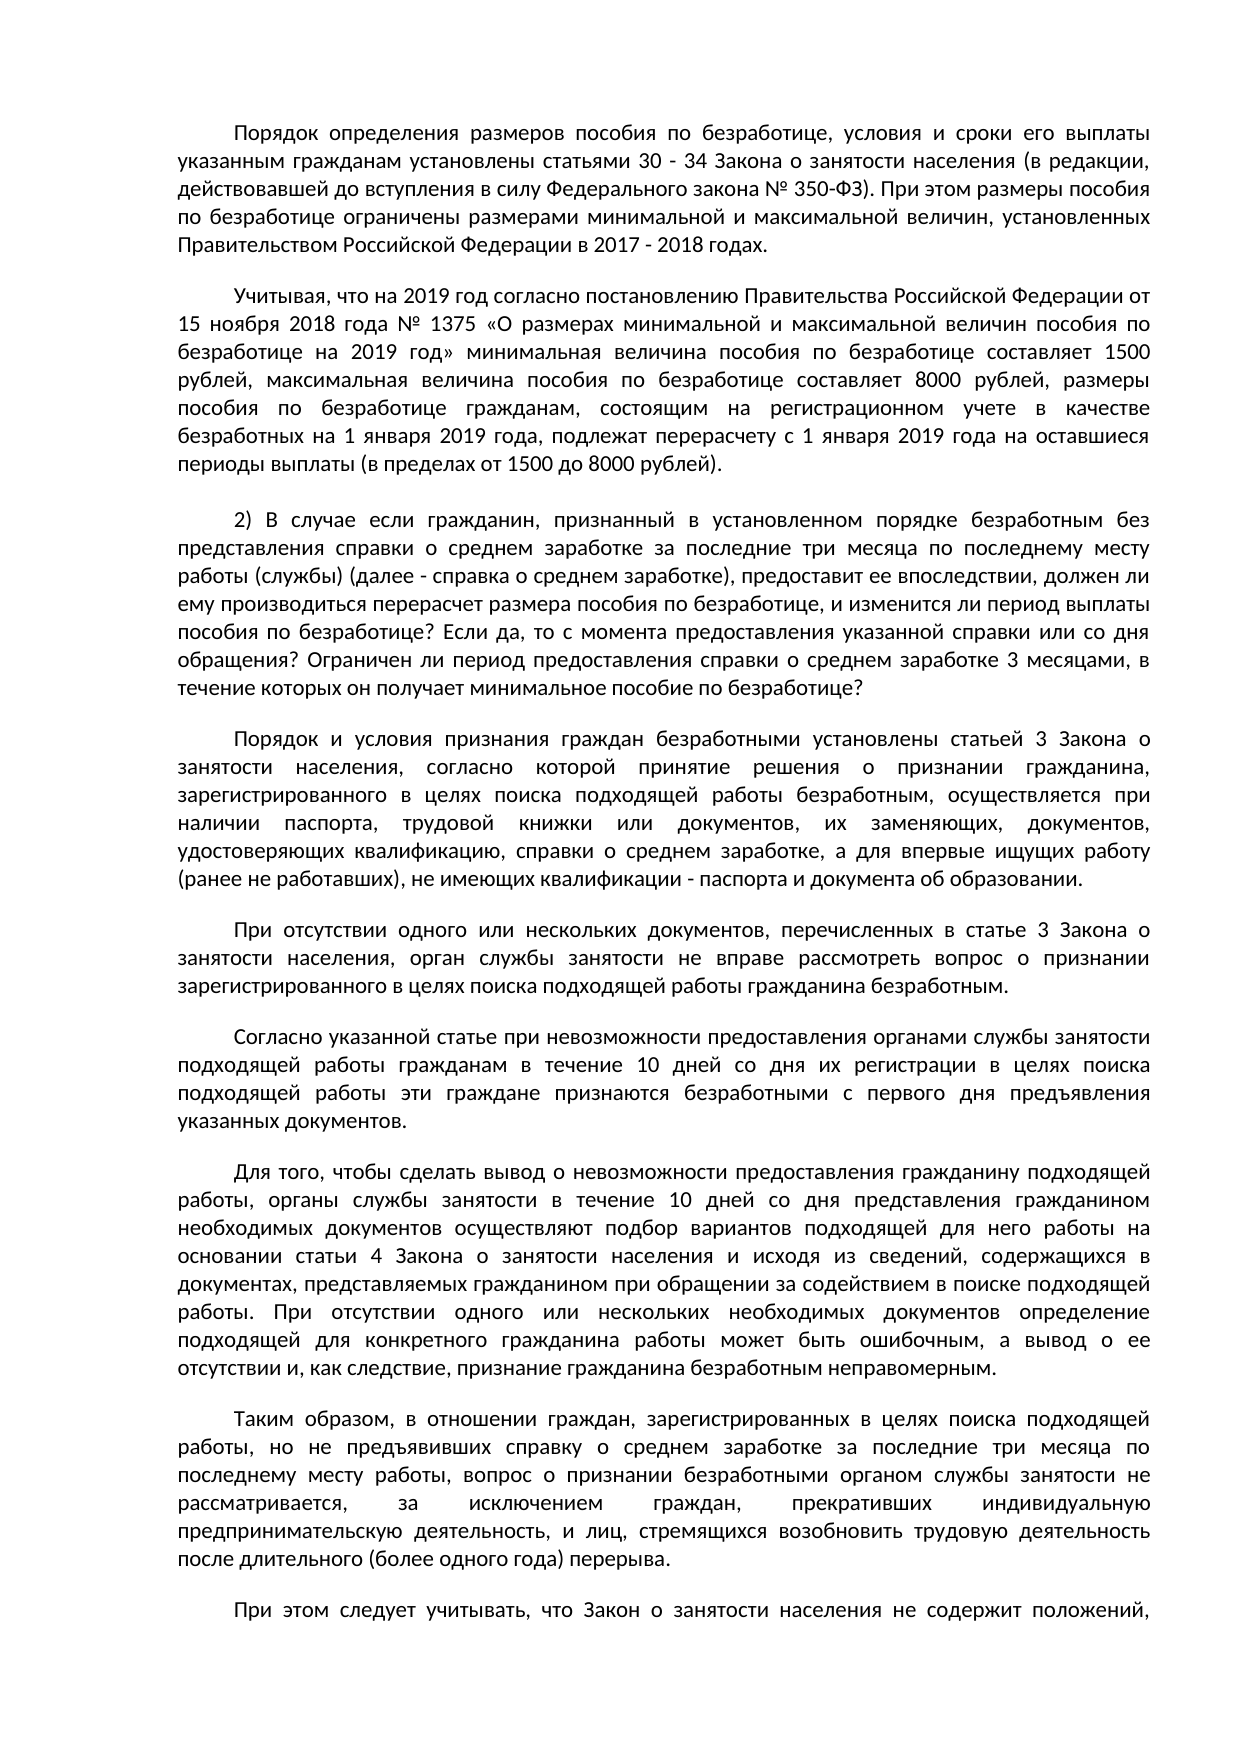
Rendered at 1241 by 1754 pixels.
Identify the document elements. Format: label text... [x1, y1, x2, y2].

text 2) В случае если гражданин, признанный в установленном порядке безработным без представления справки о среднем заработке за последние три месяца по последнему месту работы (службы) (далее - справка о среднем заработке), предоставит ее впоследствии, должен ли ему производиться перерасчет размера пособия по безработице, и изменится ли период выплаты пособия по безработице? Если да, то с момента предоставления указанной справки или со дня обращения? Ограничен ли период предоставления справки о среднем заработке 3 месяцами, в течение которых он получает минимальное пособие по безработице? [177, 505, 1152, 701]
text Порядок и условия признания граждан безработными установлены статьей 3 Закона о занятости населения, согласно которой принятие решения о признании гражданина, зарегистрированного в целях поиска подходящей работы безработным, осуществляется при наличии паспорта, трудовой книжки или документов, их заменяющих, документов, удостоверяющих квалификацию, справки о среднем заработке, а для впервые ищущих работу (ранее не работавших), не имеющих квалификации - паспорта и документа об образовании. [177, 724, 1152, 892]
text Таким образом, в отношении граждан, зарегистрированных в целях поиска подходящей работы, но не предъявивших справку о среднем заработке за последние три месяца по последнему месту работы, вопрос о признании безработными органом службы занятости не рассматривается, за исключением граждан, прекративших индивидуальную предпринимательскую деятельность, и лиц, стремящихся возобновить трудовую деятельность после длительного (более одного года) перерыва. [177, 1404, 1152, 1573]
text Порядок определения размеров пособия по безработице, условия и сроки его выплаты указанным гражданам установлены статьями 30 - 34 Закона о занятости населения (в редакции, действовавшей до вступления в силу Федерального закона № 350-ФЗ). При этом размеры пособия по безработице ограничены размерами минимальной и максимальной величин, установленных Правительством Российской Федерации в 2017 - 2018 годах. [177, 118, 1152, 258]
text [177, 1596, 1152, 1623]
text Для того, чтобы сделать вывод о невозможности предоставления гражданину подходящей работы, органы службы занятости в течение 10 дней со дня представления гражданином необходимых документов осуществляют подбор вариантов подходящей для него работы на основании статьи 4 Закона о занятости населения и исходя из сведений, содержащихся в документах, представляемых гражданином при обращении за содействием в поиске подходящей работы. При отсутствии одного или нескольких необходимых документов определение подходящей для конкретного гражданина работы может быть ошибочным, а вывод о ее отсутствии и, как следствие, признание гражданина безработным неправомерным. [177, 1157, 1152, 1382]
text Согласно указанной статье при невозможности предоставления органами службы занятости подходящей работы гражданам в течение 10 дней со дня их регистрации в целях поиска подходящей работы эти граждане признаются безработными с первого дня предъявления указанных документов. [177, 1022, 1152, 1134]
text Учитывая, что на 2019 год согласно постановлению Правительства Российской Федерации от 15 ноября 2018 года № 1375 «О размерах минимальной и максимальной величин пособия по безработице на 2019 год» минимальная величина пособия по безработице составляет 1500 рублей, максимальная величина пособия по безработице составляет 8000 рублей, размеры пособия по безработице гражданам, состоящим на регистрационном учете в качестве безработных на 1 января 2019 года, подлежат перерасчету с 1 января 2019 года на оставшиеся периоды выплаты (в пределах от 1500 до 8000 рублей). [177, 281, 1152, 477]
text При отсутствии одного или нескольких документов, перечисленных в статье 3 Закона о занятости населения, орган службы занятости не вправе рассмотреть вопрос о признании зарегистрированного в целях поиска подходящей работы гражданина безработным. [177, 915, 1152, 999]
